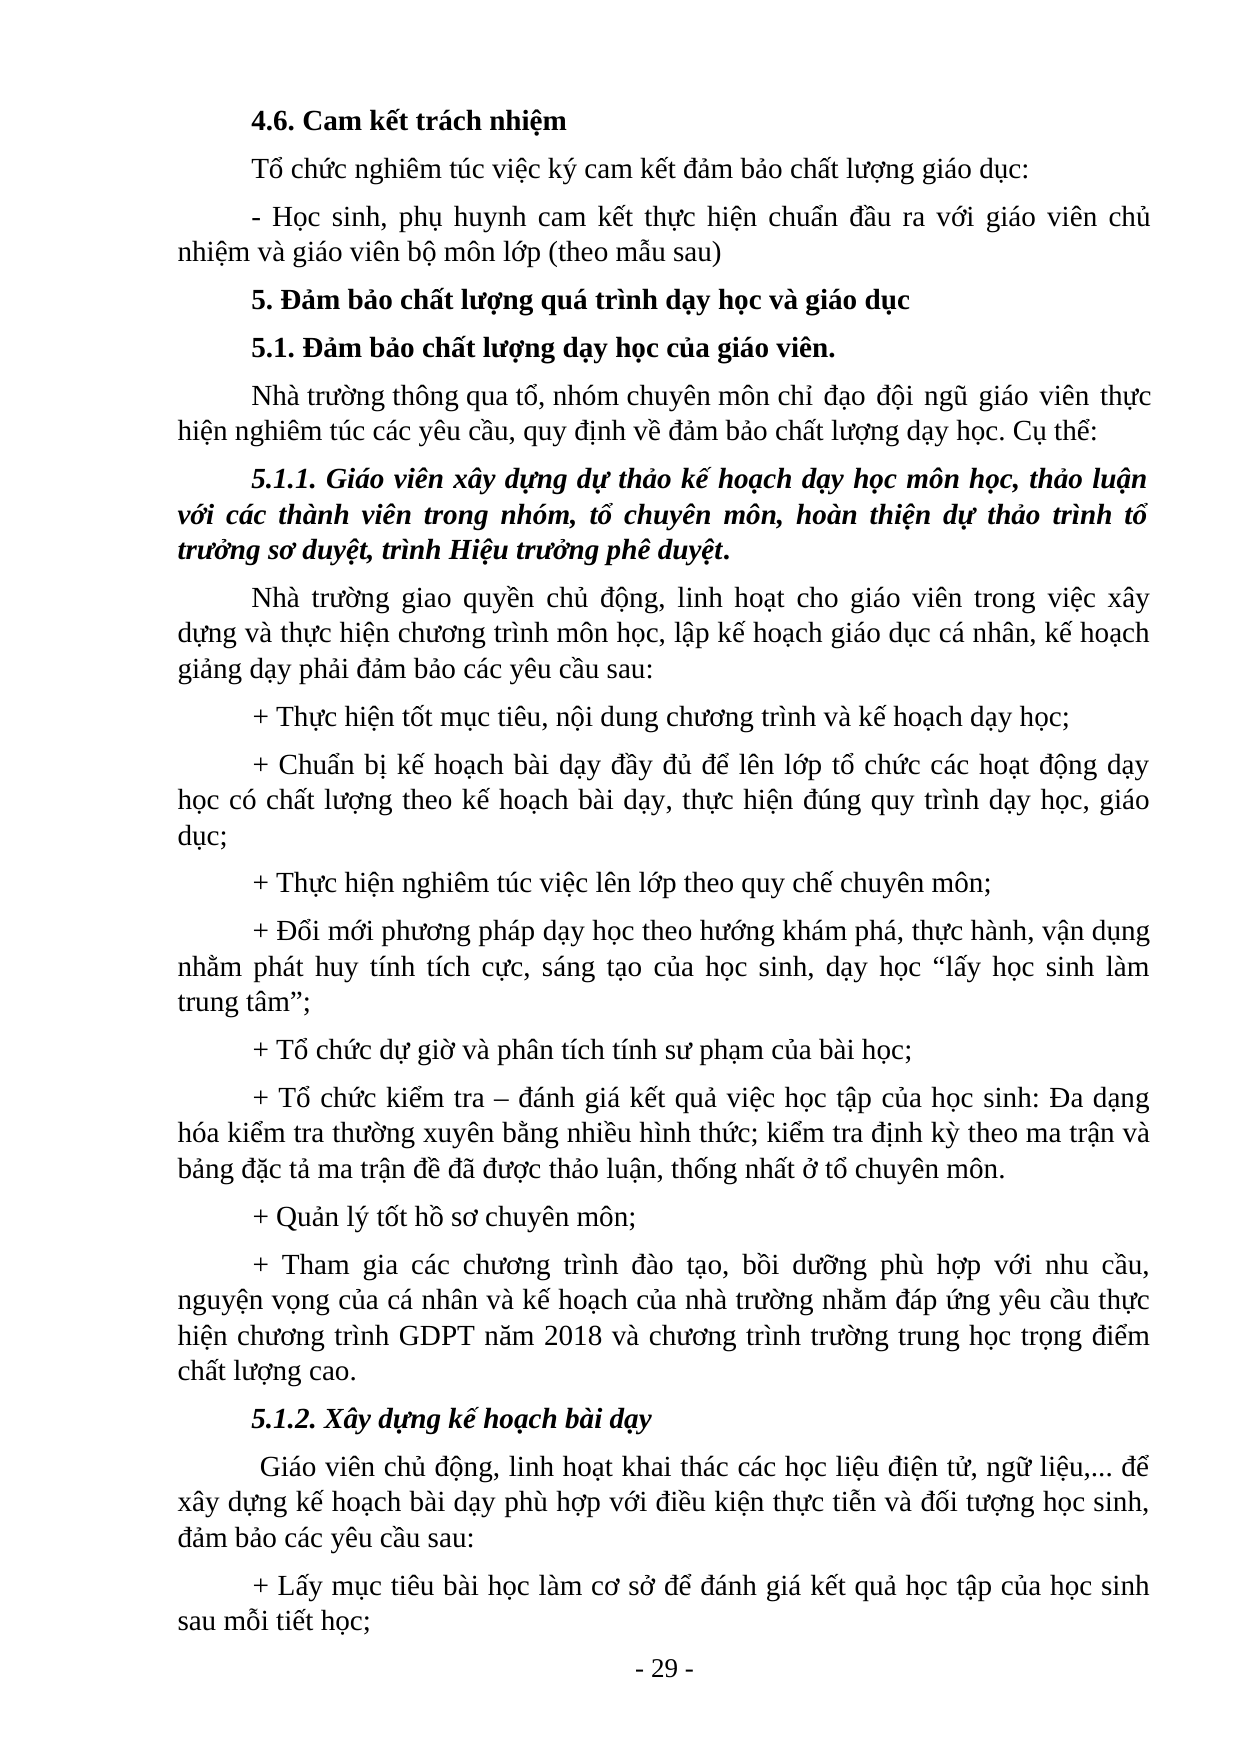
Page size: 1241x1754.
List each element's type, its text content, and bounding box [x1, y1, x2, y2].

text + Thực hiện tốt mục tiêu, nội dung chương trình và kế hoạch dạy học; [177, 698, 1152, 733]
text 5.1. Đảm bảo chất lượng dạy học của giáo viên. [177, 329, 1152, 364]
text 5.1.2. Xây dựng kế hoạch bài dạy [177, 1400, 1152, 1435]
text + Lấy mục tiêu bài học làm cơ sở để đánh giá kết quả học tập của học sinh sau mỗi tiết học; [177, 1567, 1152, 1637]
text + Chuẩn bị kế hoạch bài dạy đầy đủ để lên lớp tổ chức các hoạt động dạy học có chất lượng theo kế hoạch bài dạy, thực hiện đúng quy trình dạy học, giáo dục; [177, 746, 1152, 852]
text Giáo viên chủ động, linh hoạt khai thác các học liệu điện tử, ngữ liệu,... để xây dựng kế hoạch bài dạy phù hợp với điều kiện thực tiễn và đối tượng học sinh, đảm bảo các yêu cầu sau: [177, 1448, 1152, 1554]
text + Quản lý tốt hồ sơ chuyên môn; [177, 1198, 1152, 1233]
text Nhà trường thông qua tổ, nhóm chuyên môn chỉ đạo đội ngũ giáo viên thực hiện nghiêm túc các yêu cầu, quy định về đảm bảo chất lượng dạy học. Cụ thể: [177, 377, 1152, 448]
text + Thực hiện nghiêm túc việc lên lớp theo quy chế chuyên môn; [177, 864, 1152, 900]
text 5. Đảm bảo chất lượng quá trình dạy học và giáo dục [177, 281, 1152, 317]
text Tổ chức nghiêm túc việc ký cam kết đảm bảo chất lượng giáo dục: [177, 150, 1152, 185]
text + Tổ chức dự giờ và phân tích tính sư phạm của bài học; [177, 1031, 1152, 1067]
text + Tham gia các chương trình đào tạo, bồi dưỡng phù hợp với nhu cầu, nguyện vọng của cá nhân và kế hoạch của nhà trường nhằm đáp ứng yêu cầu thực hiện chương trình GDPT năm 2018 và chương trình trường trung học trọng điểm chất lượng cao. [177, 1246, 1152, 1387]
text 5.1.1. Giáo viên xây dựng dự thảo kế hoạch dạy học môn học, thảo luận với các thành viên trong nhóm, tổ chuyên môn, hoàn thiện dự thảo trình tổ trưởng sơ duyệt, trình Hiệu trưởng phê duyệt. [177, 460, 1152, 567]
text Nhà trường giao quyền chủ động, linh hoạt cho giáo viên trong việc xây dựng và thực hiện chương trình môn học, lập kế hoạch giáo dục cá nhân, kế hoạch giảng dạy phải đảm bảo các yêu cầu sau: [177, 579, 1152, 685]
text - Học sinh, phụ huynh cam kết thực hiện chuẩn đầu ra với giáo viên chủ nhiệm và giáo viên bộ môn lớp (theo mẫu sau) [177, 198, 1152, 269]
text + Đổi mới phương pháp dạy học theo hướng khám phá, thực hành, vận dụng nhằm phát huy tính tích cực, sáng tạo của học sinh, dạy học “lấy học sinh làm trung tâm”; [177, 912, 1152, 1019]
text + Tổ chức kiểm tra – đánh giá kết quả việc học tập của học sinh: Đa dạng hóa kiểm tra thường xuyên bằng nhiều hình thức; kiểm tra định kỳ theo ma trận và bảng đặc tả ma trận đề đã được thảo luận, thống nhất ở tổ chuyên môn. [177, 1079, 1152, 1185]
text 4.6. Cam kết trách nhiệm [177, 102, 1152, 137]
